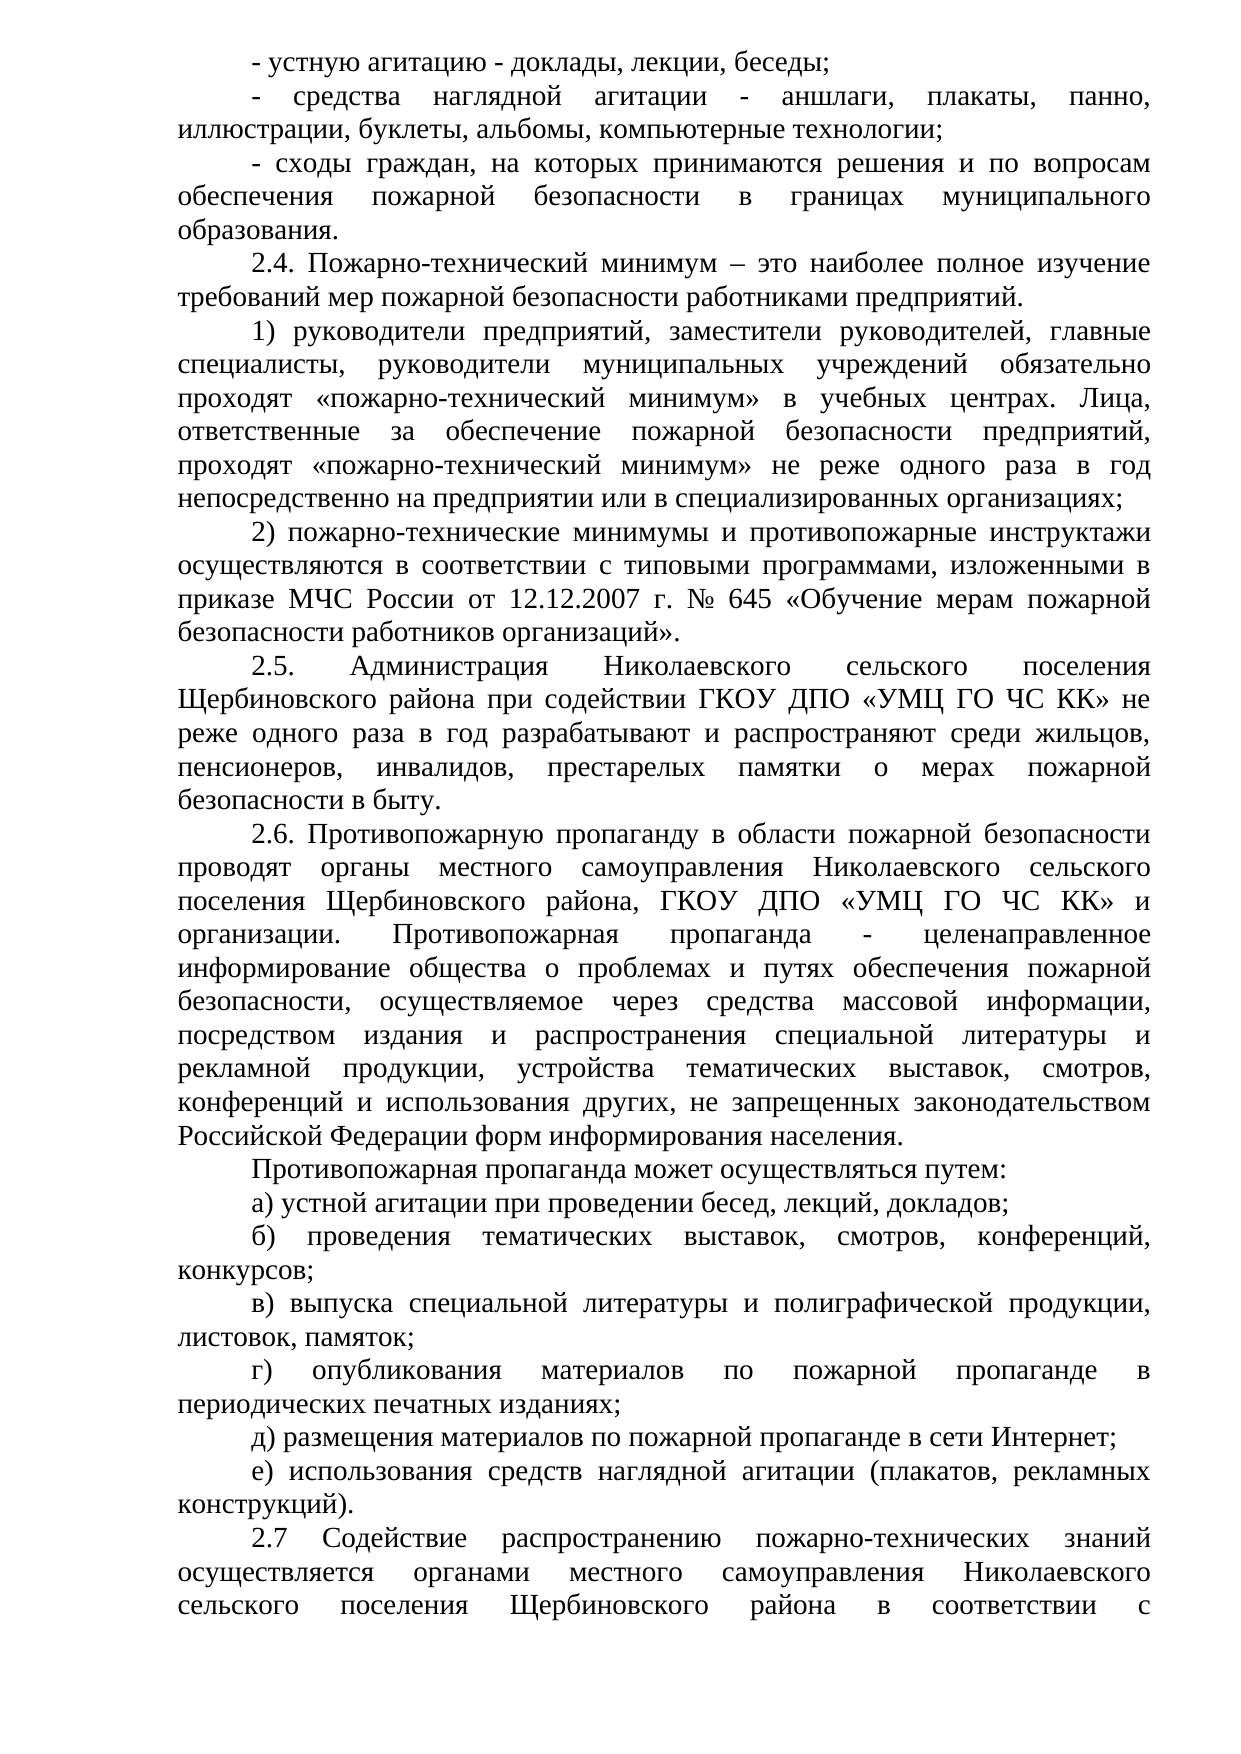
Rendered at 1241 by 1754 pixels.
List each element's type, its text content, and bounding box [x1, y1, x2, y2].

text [177, 1520, 1152, 1621]
text - устную агитацию - доклады, лекции, беседы; [177, 44, 1152, 78]
text д) размещения материалов по пожарной пропаганде в сети Интернет; [177, 1419, 1152, 1453]
text а) устной агитации при проведении бесед, лекций, докладов; [177, 1185, 1152, 1218]
text - средства наглядной агитации - аншлаги, плакаты, панно, иллюстрации, буклеты, альбомы, компьютерные технологии; [177, 78, 1152, 145]
text - сходы граждан, на которых принимаются решения и по вопросам обеспечения пожарной безопасности в границах муниципального образования. [177, 145, 1152, 246]
text 2.6. Противопожарную пропаганду в области пожарной безопасности проводят органы местного самоуправления Николаевского сельского поселения Щербиновского района, ГКОУ ДПО «УМЦ ГО ЧС КК» и организации. Противопожарная пропаганда - целенаправленное информирование общества о проблемах и путях обеспечения пожарной безопасности, осуществляемое через средства массовой информации, посредством издания и распространения специальной литературы и рекламной продукции, устройства тематических выставок, смотров, конференций и использования других, не запрещенных законодательством Российской Федерации форм информирования населения. [177, 816, 1152, 1151]
text 2.4. Пожарно-технический минимум – это наиболее полное изучение требований мер пожарной безопасности работниками предприятий. [177, 246, 1152, 313]
text 1) руководители предприятий, заместители руководителей, главные специалисты, руководители муниципальных учреждений обязательно проходят «пожарно-технический минимум» в учебных центрах. Лица, ответственные за обеспечение пожарной безопасности предприятий, проходят «пожарно-технический минимум» не реже одного раза в год непосредственно на предприятии или в специализированных организациях; [177, 313, 1152, 514]
text 2.5. Администрация Николаевского сельского поселения Щербиновского района при содействии ГКОУ ДПО «УМЦ ГО ЧС КК» не реже одного раза в год разрабатывают и распространяют среди жильцов, пенсионеров, инвалидов, престарелых памятки о мерах пожарной безопасности в быту. [177, 648, 1152, 816]
text б) проведения тематических выставок, смотров, конференций, конкурсов; [177, 1218, 1152, 1285]
text Противопожарная пропаганда может осуществляться путем: [177, 1151, 1152, 1185]
text г) опубликования материалов по пожарной пропаганде в периодических печатных изданиях; [177, 1352, 1152, 1419]
text в) выпуска специальной литературы и полиграфической продукции, листовок, памяток; [177, 1285, 1152, 1352]
text е) использования средств наглядной агитации (плакатов, рекламных конструкций). [177, 1453, 1152, 1520]
text 2) пожарно-технические минимумы и противопожарные инструктажи осуществляются в соответствии с типовыми программами, изложенными в приказе МЧС России от 12.12.2007 г. № 645 «Обучение мерам пожарной безопасности работников организаций». [177, 514, 1152, 648]
